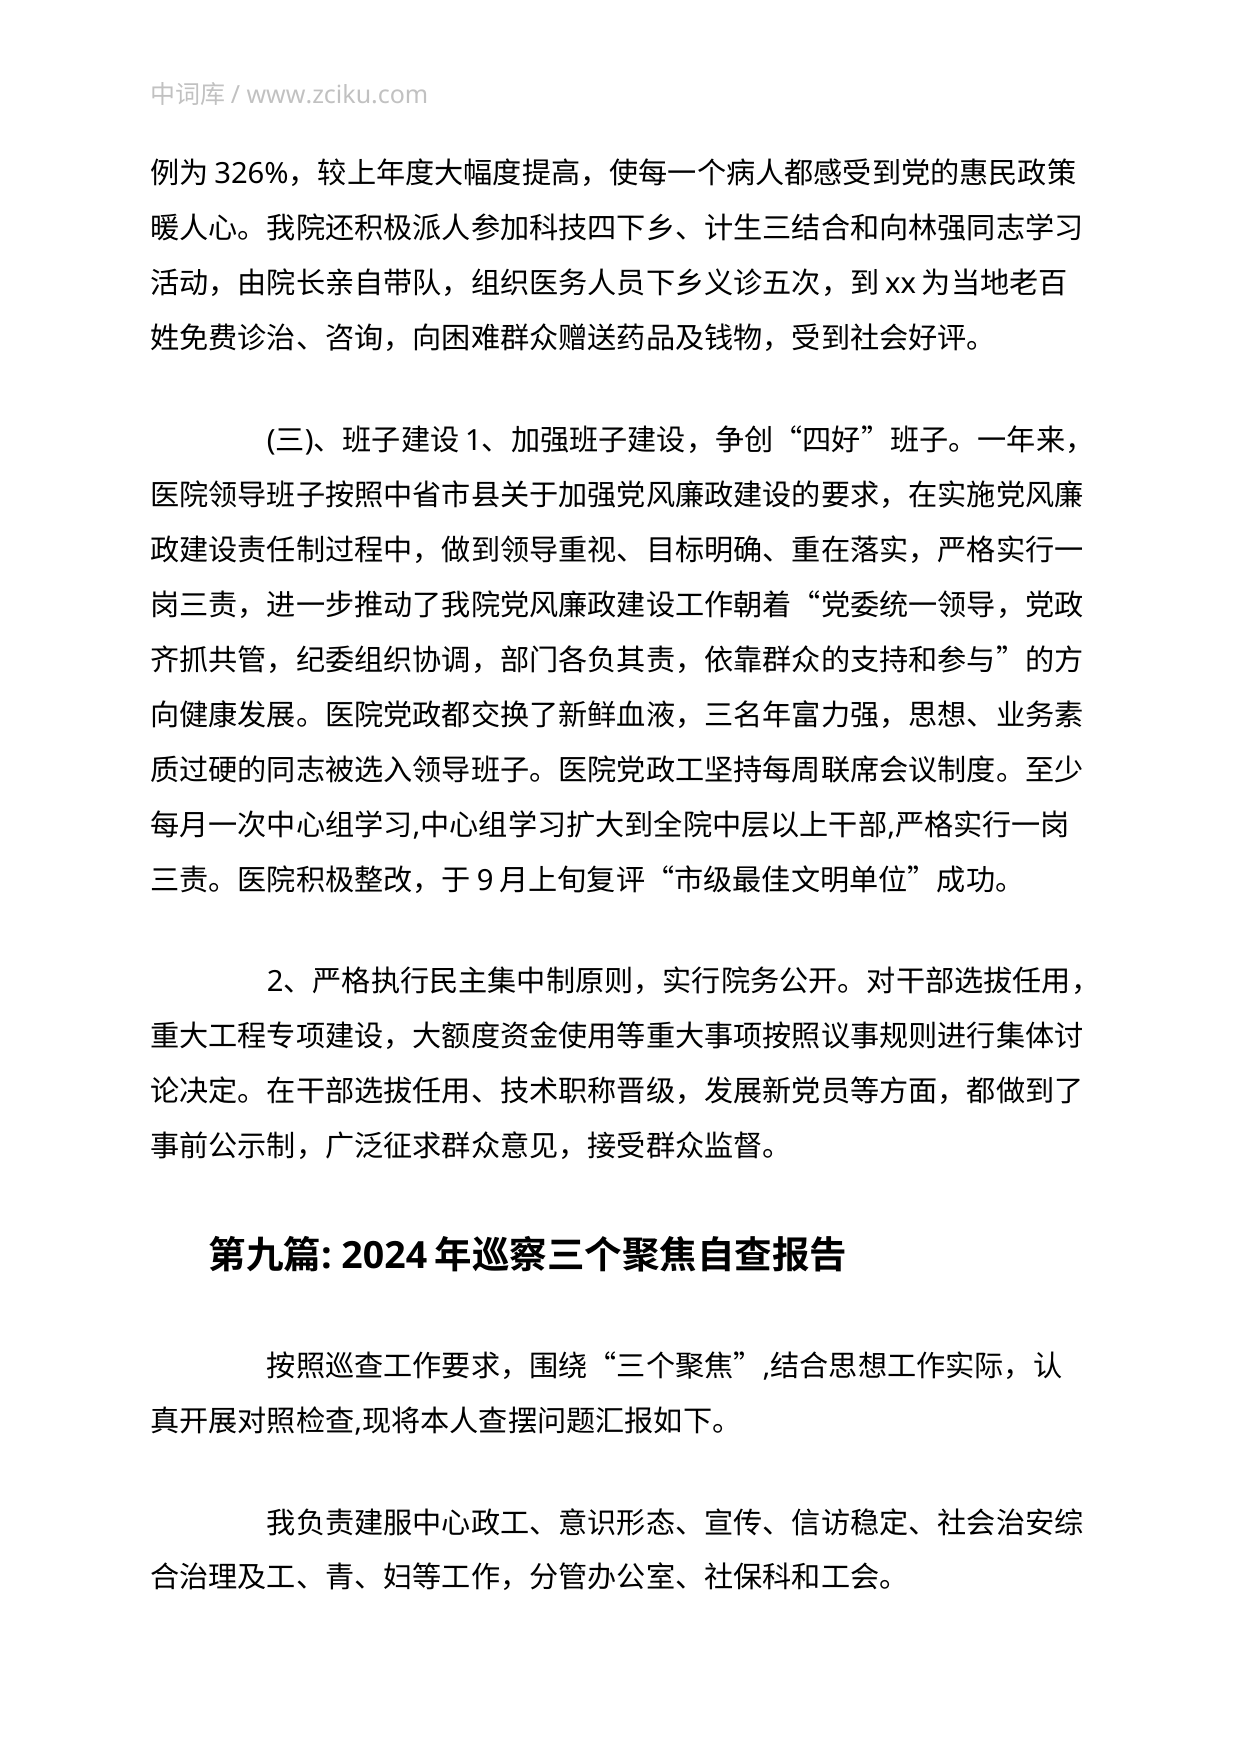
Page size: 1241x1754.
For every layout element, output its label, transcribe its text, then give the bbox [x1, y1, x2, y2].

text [150, 150, 1090, 357]
text 按照巡查工作要求，围绕“三个聚焦”,结合思想工作实际，认真开展对照检查,现将本人查摆问题汇报如下。 [150, 1342, 1090, 1439]
text 我负责建服中心政工、意识形态、宣传、信访稳定、社会治安综合治理及工、青、妇等工作，分管办公室、社保科和工会。 [150, 1499, 1090, 1596]
text 2、严格执行民主集中制原则，实行院务公开。对干部选拔任用，重大工程专项建设，大额度资金使用等重大事项按照议事规则进行集体讨论决定。在干部选拔任用、技术职称晋级，发展新党员等方面，都做到了事前公示制，广泛征求群众意见，接受群众监督。 [150, 958, 1090, 1165]
text 第九篇: 2024年巡察三个聚焦自查报告 [150, 1224, 1090, 1279]
text (三)、班子建设1、加强班子建设，争创“四好”班子。一年来，医院领导班子按照中省市县关于加强党风廉政建设的要求，在实施党风廉政建设责任制过程中，做到领导重视、目标明确、重在落实，严格实行一岗三责，进一步推动了我院党风廉政建设工作朝着“党委统一领导，党政齐抓共管，纪委组织协调，部门各负其责，依靠群众的支持和参与”的方向健康发展。医院党政都交换了新鲜血液，三名年富力强，思想、业务素质过硬的同志被选入领导班子。医院党政工坚持每周联席会议制度。至少每月一次中心组学习,中心组学习扩大到全院中层以上干部,严格实行一岗三责。医院积极整改，于9月上旬复评“市级最佳文明单位”成功。 [150, 417, 1090, 898]
